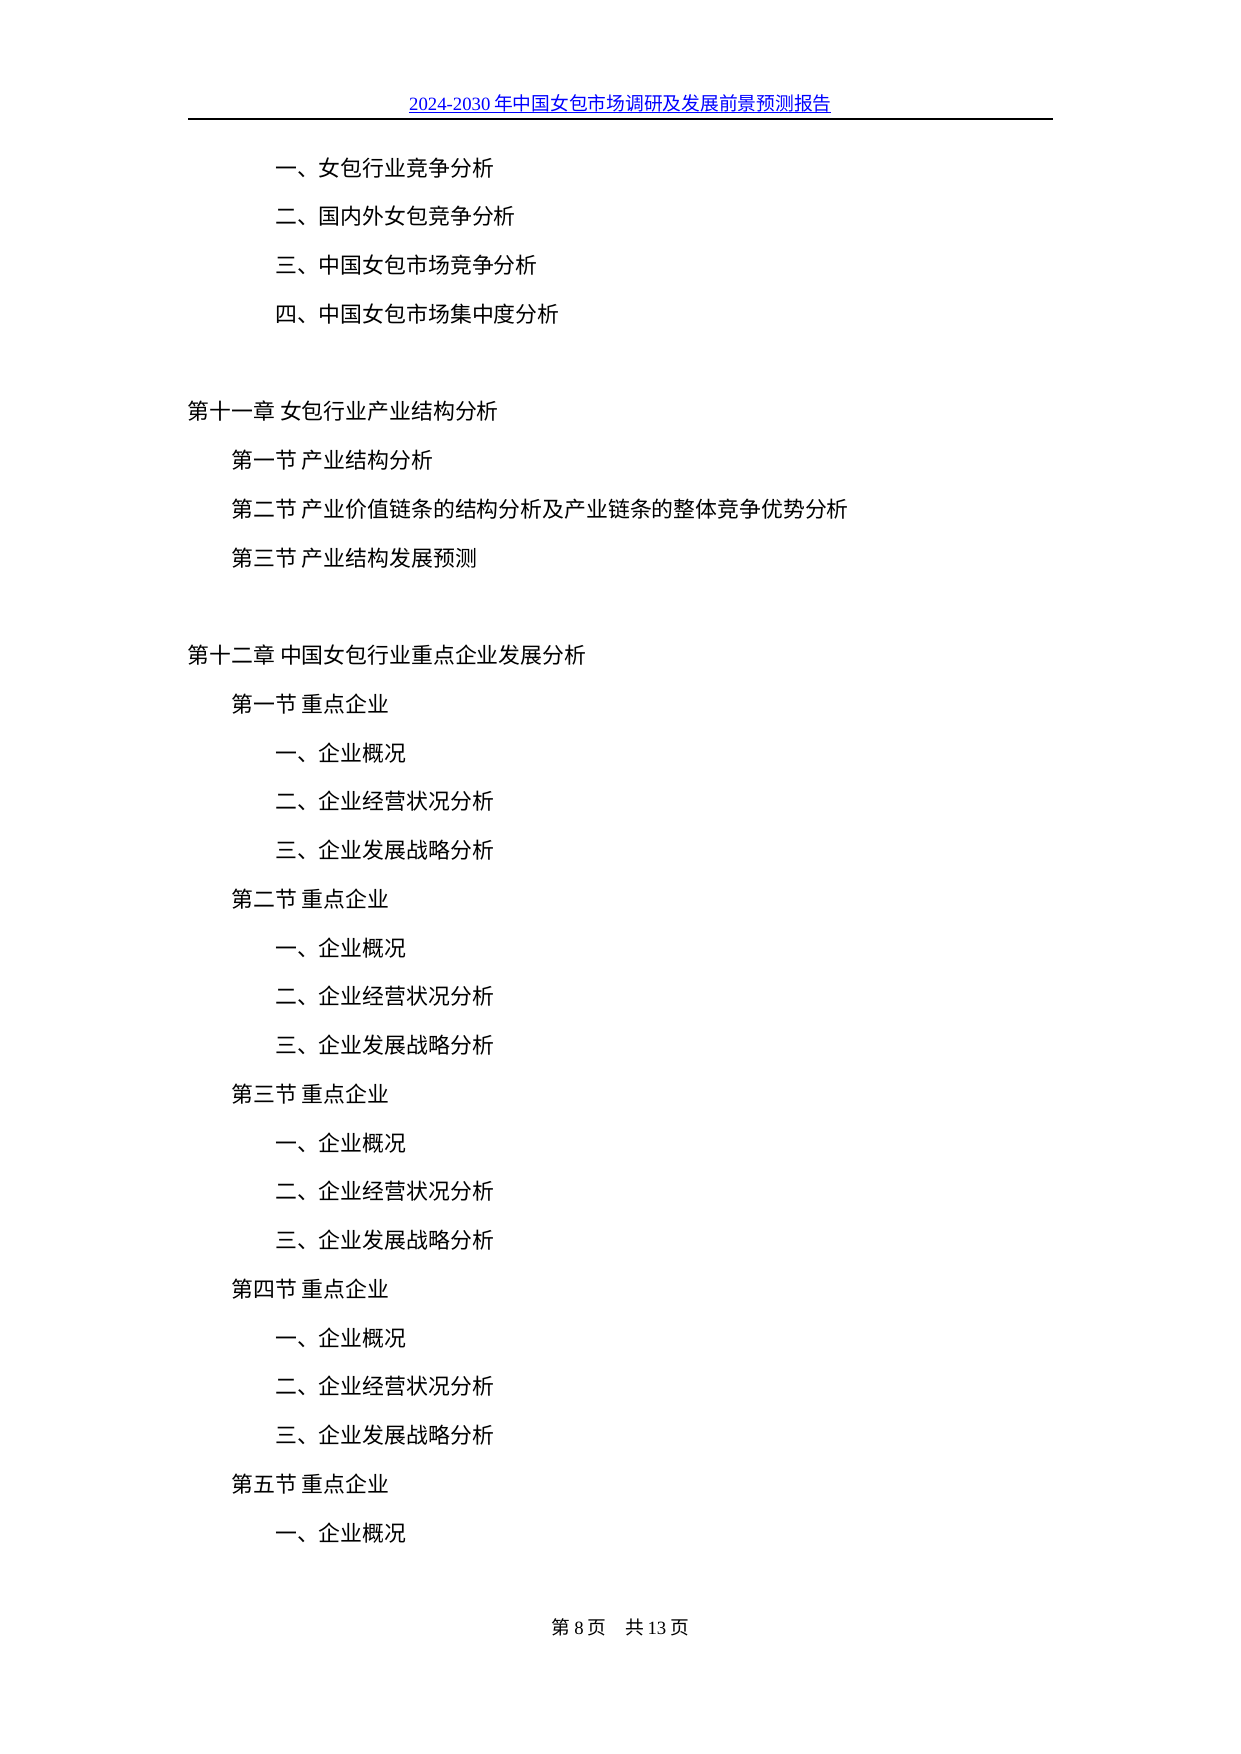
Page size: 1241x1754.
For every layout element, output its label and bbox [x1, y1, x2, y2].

text [187, 150, 1053, 1548]
